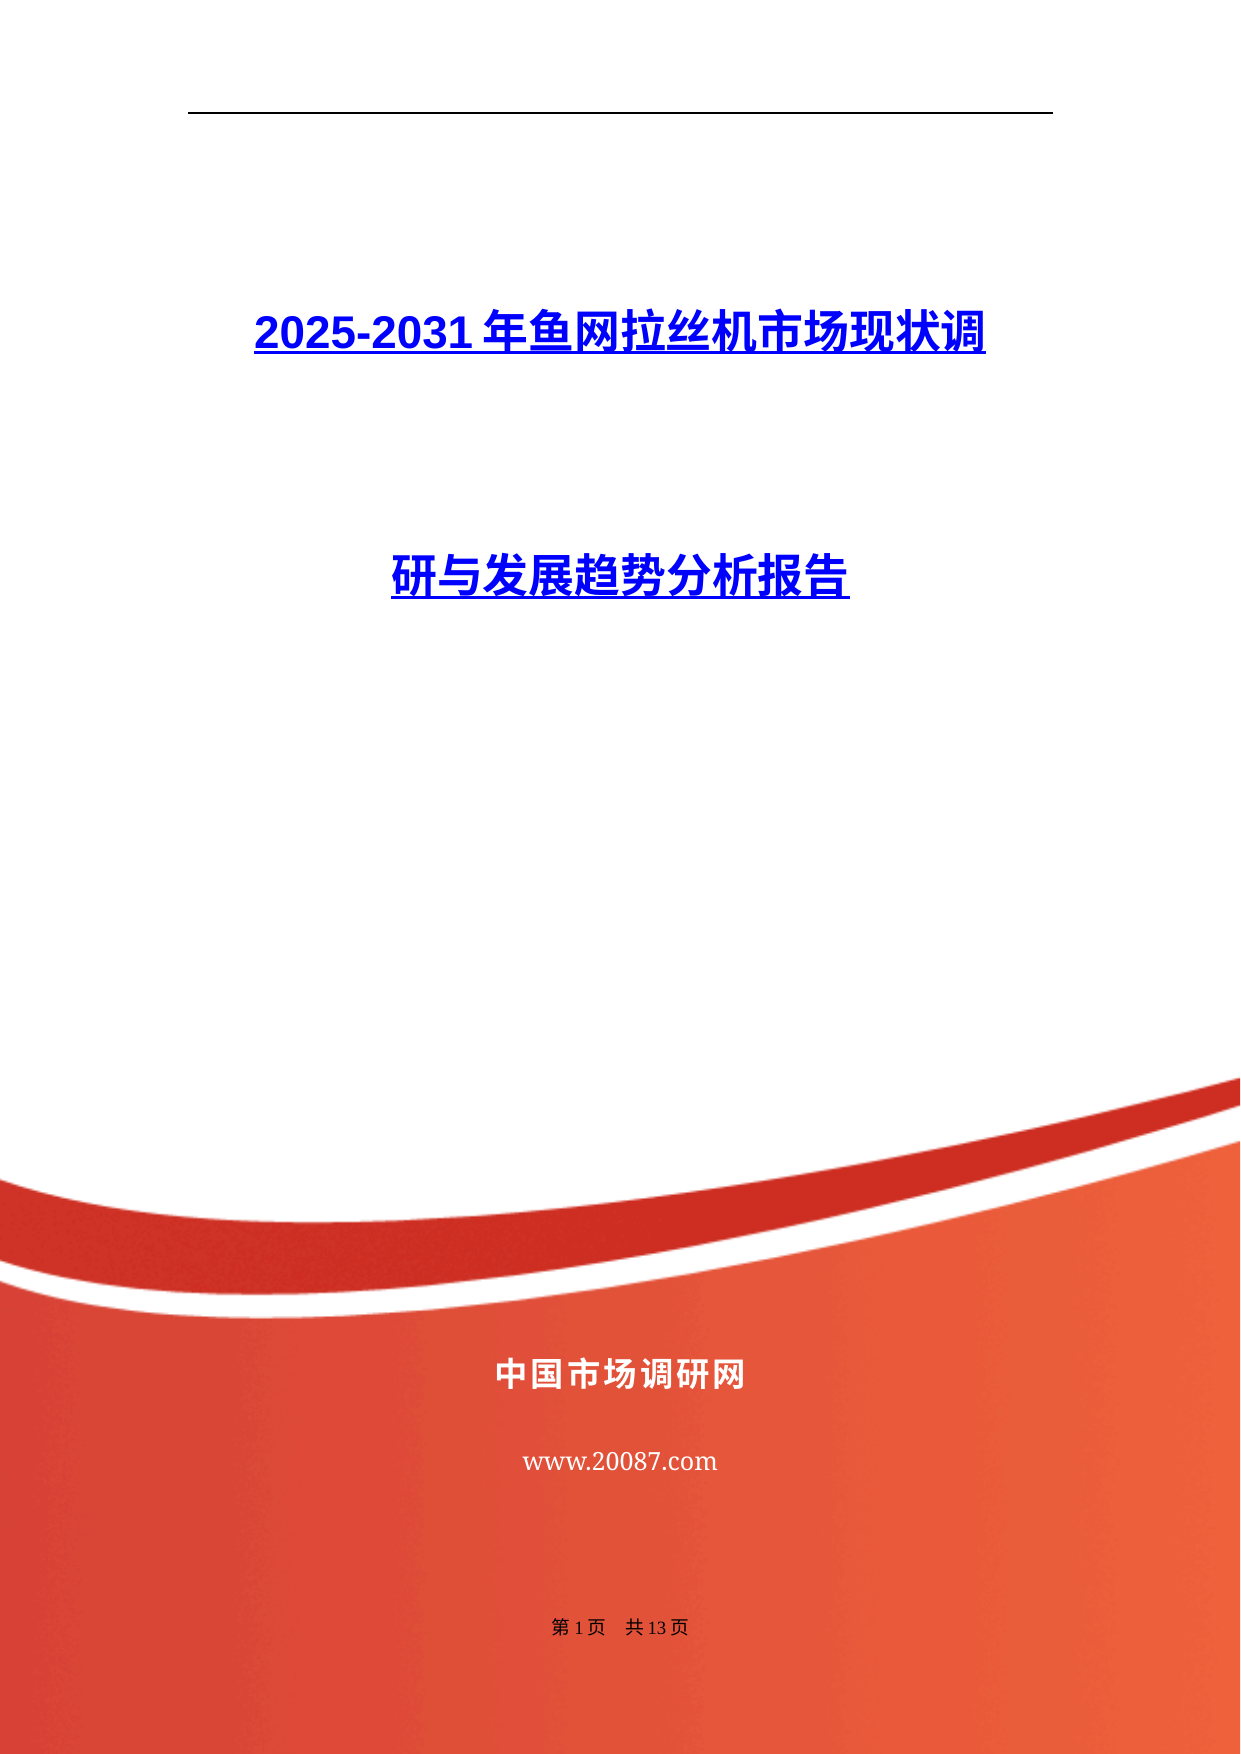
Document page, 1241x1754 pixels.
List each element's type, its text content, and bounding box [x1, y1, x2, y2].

table_header 2025-2031年鱼网拉丝机市场现状调研与发展趋势分析报告 [188, 207, 1053, 773]
text www.20087.com [187, 1428, 1053, 1493]
picture [0, 1006, 1241, 1754]
subtitle 中国市场调研网 [187, 1339, 1053, 1404]
